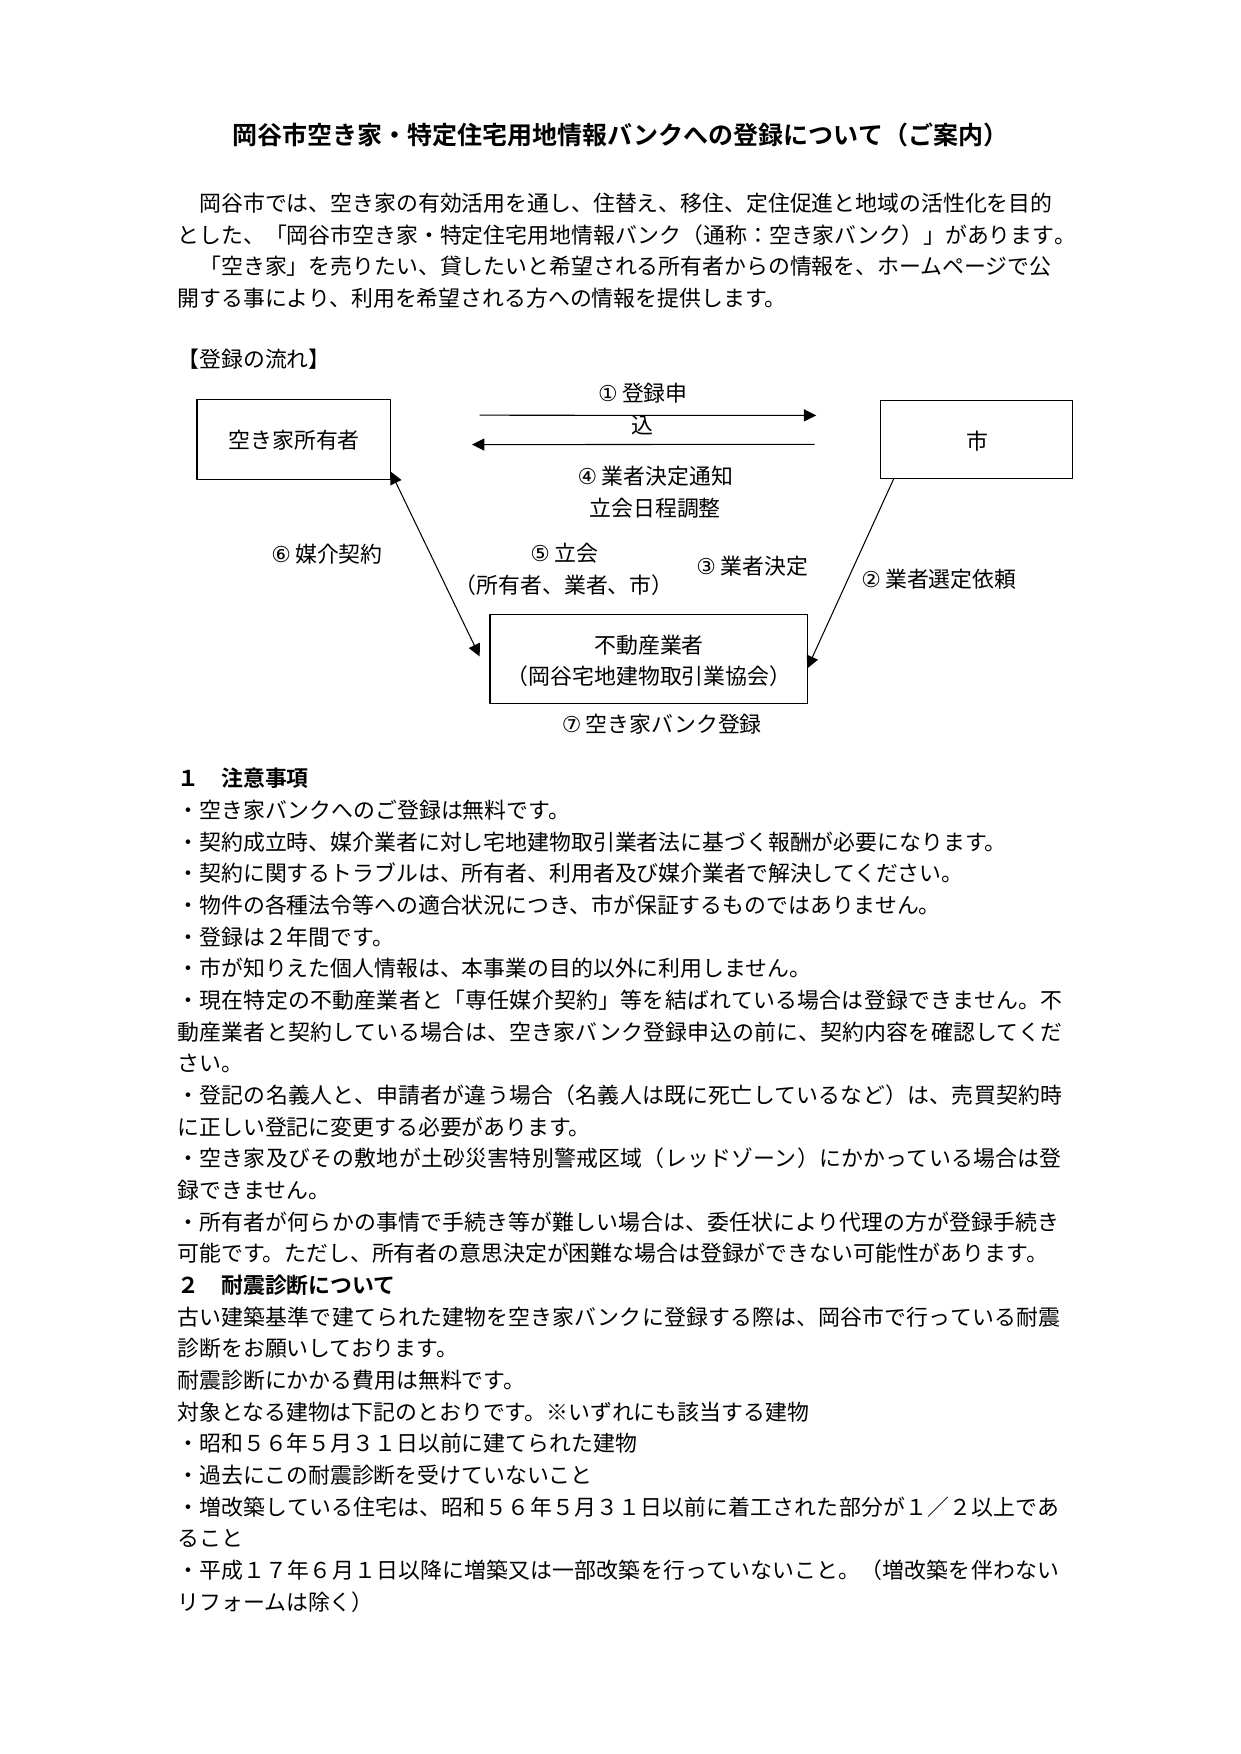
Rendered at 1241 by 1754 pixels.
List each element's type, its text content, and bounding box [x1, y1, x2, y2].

text 古い建築基準で建てられた建物を空き家バンクに登録する際は、岡谷市で行っている耐震診断をお願いしております。 [177, 1300, 1063, 1363]
text 耐震診断にかかる費用は無料です。 [177, 1363, 1063, 1395]
text ・過去にこの耐震診断を受けていないこと [177, 1458, 1063, 1490]
text ・契約に関するトラブルは、所有者、利用者及び媒介業者で解決してください。 [177, 856, 1063, 888]
text ・現在特定の不動産業者と「専任媒介契約」等を結ばれている場合は登録できません。不動産業者と契約している場合は、空き家バンク登録申込の前に、契約内容を確認してください。 [177, 983, 1063, 1078]
text ・物件の各種法令等への適合状況につき、市が保証するものではありません。 [177, 888, 1063, 920]
text ２ 耐震診断について [177, 1268, 1063, 1300]
text ・契約成立時、媒介業者に対し宅地建物取引業者法に基づく報酬が必要になります。 [177, 825, 1063, 856]
text ・登記の名義人と、申請者が違う場合（名義人は既に死亡しているなど）は、売買契約時に正しい登記に変更する必要があります。 [177, 1078, 1063, 1141]
text 「空き家」を売りたい、貸したいと希望される所有者からの情報を、ホームページで公開する事により、利用を希望される方への情報を提供します。 [177, 249, 1063, 313]
text 【登録の流れ】 [177, 342, 1063, 374]
text ・市が知りえた個人情報は、本事業の目的以外に利用しません。 [177, 951, 1063, 983]
text ・昭和５６年５月３１日以前に建てられた建物 [177, 1426, 1063, 1458]
text ・所有者が何らかの事情で手続き等が難しい場合は、委任状により代理の方が登録手続き可能です。ただし、所有者の意思決定が困難な場合は登録ができない可能性があります。 [177, 1205, 1063, 1268]
text ・空き家及びその敷地が土砂災害特別警戒区域（レッドゾーン）にかかっている場合は登録できません。 [177, 1141, 1063, 1205]
text 岡谷市では、空き家の有効活用を通し、住替え、移住、定住促進と地域の活性化を目的とした、「岡谷市空き家・特定住宅用地情報バンク（通称：空き家バンク）」があります。 [177, 186, 1063, 249]
text 岡谷市空き家・特定住宅用地情報バンクへの登録について（ご案内） [177, 116, 1063, 152]
text ・増改築している住宅は、昭和５６年５月３１日以前に着工された部分が１／２以上であること [177, 1490, 1063, 1553]
text ・登録は２年間です。 [177, 920, 1063, 951]
text ・平成１７年６月１日以降に増築又は一部改築を行っていないこと。（増改築を伴わないリフォームは除く） [177, 1553, 1063, 1616]
text ・空き家バンクへのご登録は無料です。 [177, 793, 1063, 825]
text 対象となる建物は下記のとおりです。※いずれにも該当する建物 [177, 1395, 1063, 1426]
text １ 注意事項 [177, 761, 1063, 793]
